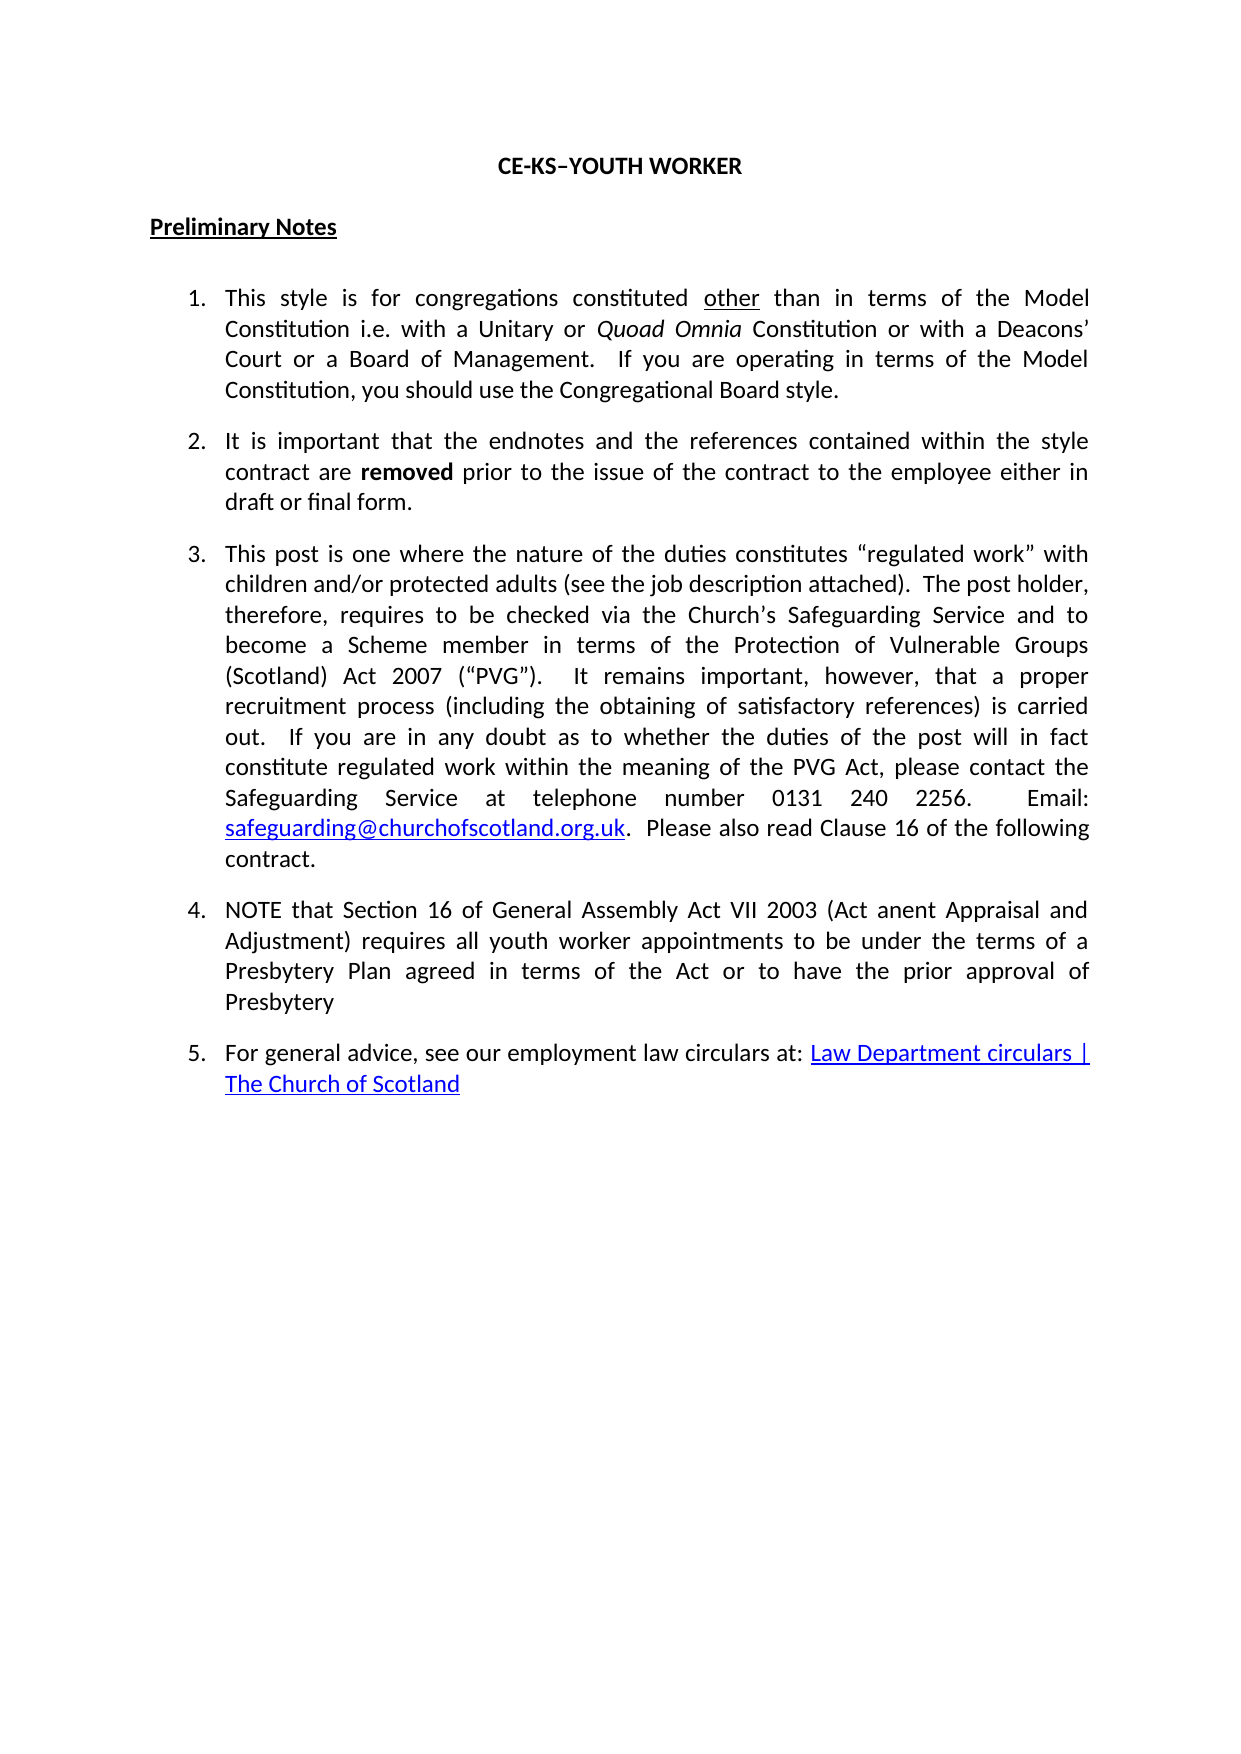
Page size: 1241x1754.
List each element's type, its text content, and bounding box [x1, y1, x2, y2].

list For general advice, see our employment law circulars at: Law Department circulars | The Church of Scotland [187, 1037, 1090, 1098]
list It is important that the endnotes and the references contained within the style contract are removed prior to the issue of the contract to the employee either in draft or final form. [187, 425, 1090, 517]
text Preliminary Notes [150, 211, 1090, 242]
list NOTE that Section 16 of General Assembly Act 2003 (Act anent Appraisal and Adjustment) requires all youth worker appointments to be under the terms of a Presbytery Plan agreed in terms of the Act or to have the prior approval of Presbytery [187, 894, 1090, 1016]
list This post is one where the nature of the duties constitutes “regulated work” with children and/or protected adults (see the job description attached). The post holder, therefore, requires to be checked via the Church’s Service and to become a Scheme member in terms of the Protection of Vulnerable Groups (Scotland) Act 2007 (“PVG”). It remains important, however, that a proper recruitment process (including the obtaining of satisfactory references) is carried out. If you are in any doubt as to whether the duties of the post will in fact constitute regulated work within the meaning of the PVG Act, please contact the Safeguarding Service at telephone number 0131 240 2256. Email: safeguarding@churchofscotland.org.uk. Please also read Clause 16 of the following contract. [187, 538, 1090, 873]
list This style is for congregations constituted other than in terms of the Model Constitution i.e. with a Unitary or Quoad Omnia Constitution or with a Deacons’ Court or a Board of Management. If you are operating in terms of the Model Constitution, you should use the Congregational Board style. [187, 282, 1090, 404]
text CE-KS–YOUTH WORKER [150, 150, 1090, 181]
